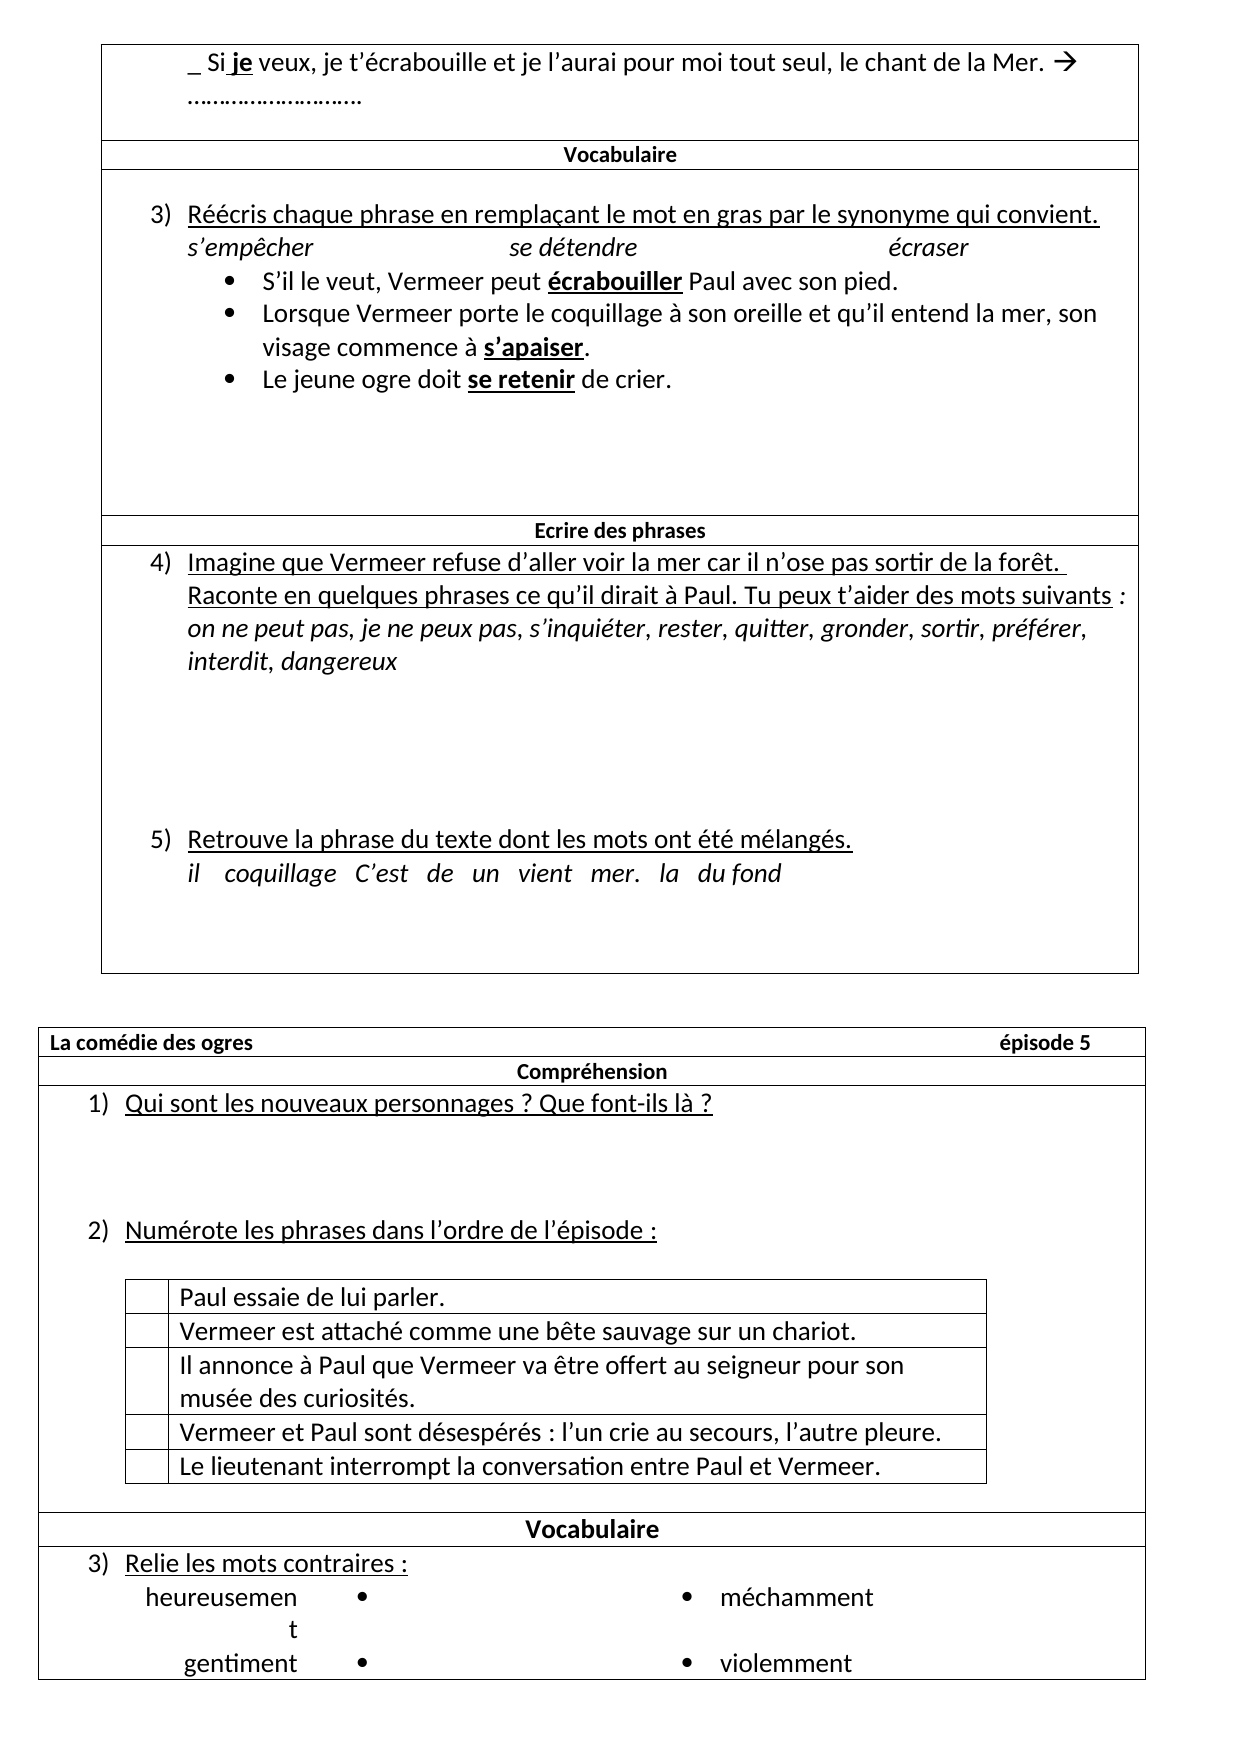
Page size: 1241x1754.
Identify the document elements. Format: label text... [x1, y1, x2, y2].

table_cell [39, 1547, 1145, 1679]
table_cell Vocabulaire [39, 1513, 1145, 1546]
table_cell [102, 45, 1138, 139]
table_cell Ecrire des phrases [102, 516, 1138, 544]
table_cell Vocabulaire [102, 141, 1138, 168]
table_cell Compréhension [39, 1057, 1145, 1085]
table_cell Réécris chaque phrase en remplaçant le mot en gras par le synonyme qui convient. s’empêcher se détendre écraser S’il le veut, Vermeer peut écrabouiller Paul avec son pied. Lorsque Vermeer porte le coquillage à son oreille et qu’il entend la mer, son visage commence à s’apaiser. Le jeune ogre doit se retenir de crier. [102, 170, 1138, 515]
table_header La comédie des ogres épisode 5 [39, 1028, 1145, 1056]
table_cell Imagine que Vermeer refuse d’aller voir la mer car il n’ose pas sortir de la forêt. Raconte en quelques phrases ce qu’il dirait à Paul. Tu peux t’aider des mots suivants : on ne peut pas, je ne peux pas, s’inquiéter, rester, quitter, gronder, sortir, préférer, interdit, dangereux Retrouve la phrase du texte dont les mots ont été mélangés. il coquillage C’est de un vient mer. la du fond [102, 546, 1138, 973]
table_cell Qui sont les nouveaux personnages ? Que font-ils là ? Numérote les phrases dans l’ordre de l’épisode : [39, 1086, 1145, 1512]
